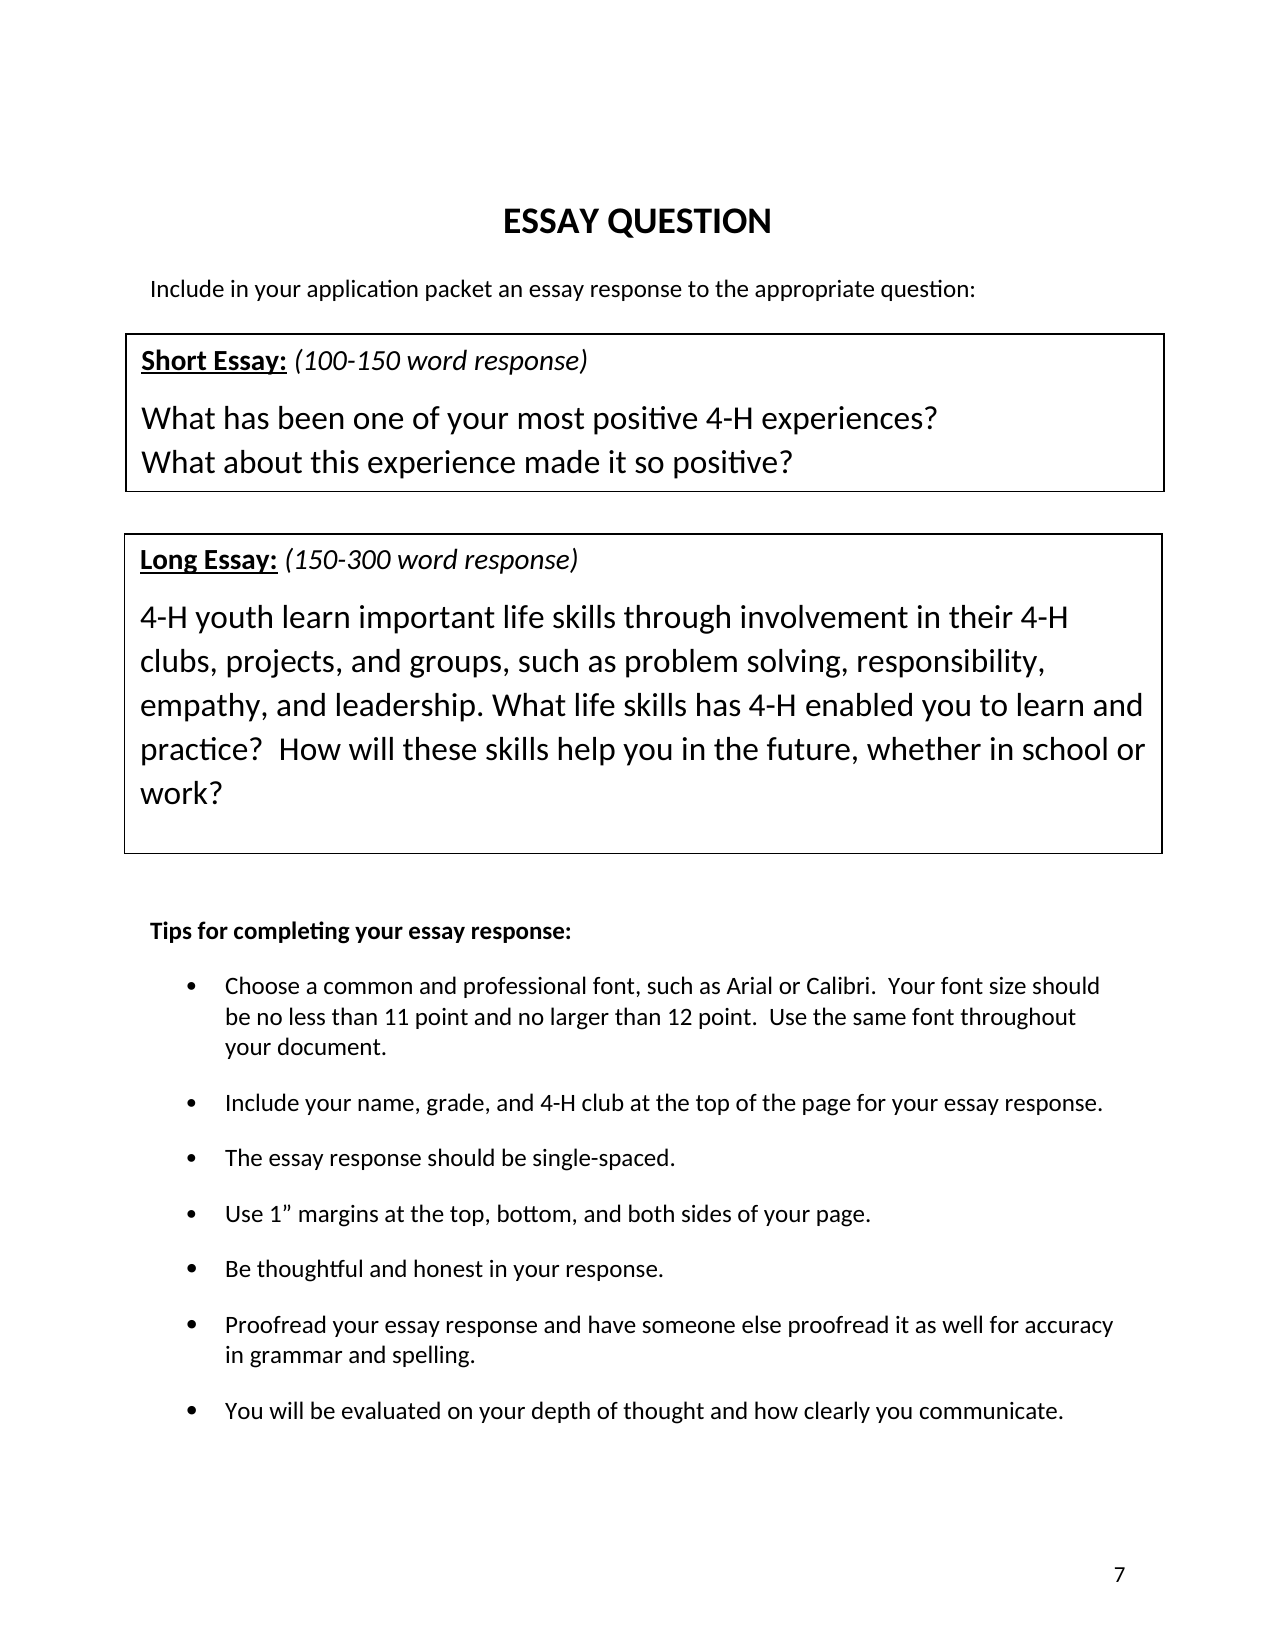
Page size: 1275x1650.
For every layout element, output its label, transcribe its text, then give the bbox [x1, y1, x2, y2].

text ESSAY QUESTION [150, 197, 1125, 243]
list The essay response should be single-spaced. [187, 1142, 1125, 1173]
list Proofread your essay response and have someone else proofread it as well for accuracy in grammar and spelling. [187, 1309, 1125, 1370]
text Include in your application packet an essay response to the appropriate question: [150, 273, 1125, 304]
list Choose a common and professional font, such as Arial or Calibri. Your font size should be no less than 11 point and no larger than 12 point. Use the same font throughout your document. [187, 970, 1125, 1062]
list Use 1” margins at the top, bottom, and both sides of your page. [187, 1198, 1125, 1228]
list Be thoughtful and honest in your response. [187, 1253, 1125, 1284]
list Include your name, grade, and 4-H club at the top of the page for your essay response. [187, 1087, 1125, 1117]
list You will be evaluated on your depth of thought and how clearly you communicate. [187, 1395, 1125, 1426]
text Tips for completing your essay response: [150, 915, 1125, 945]
